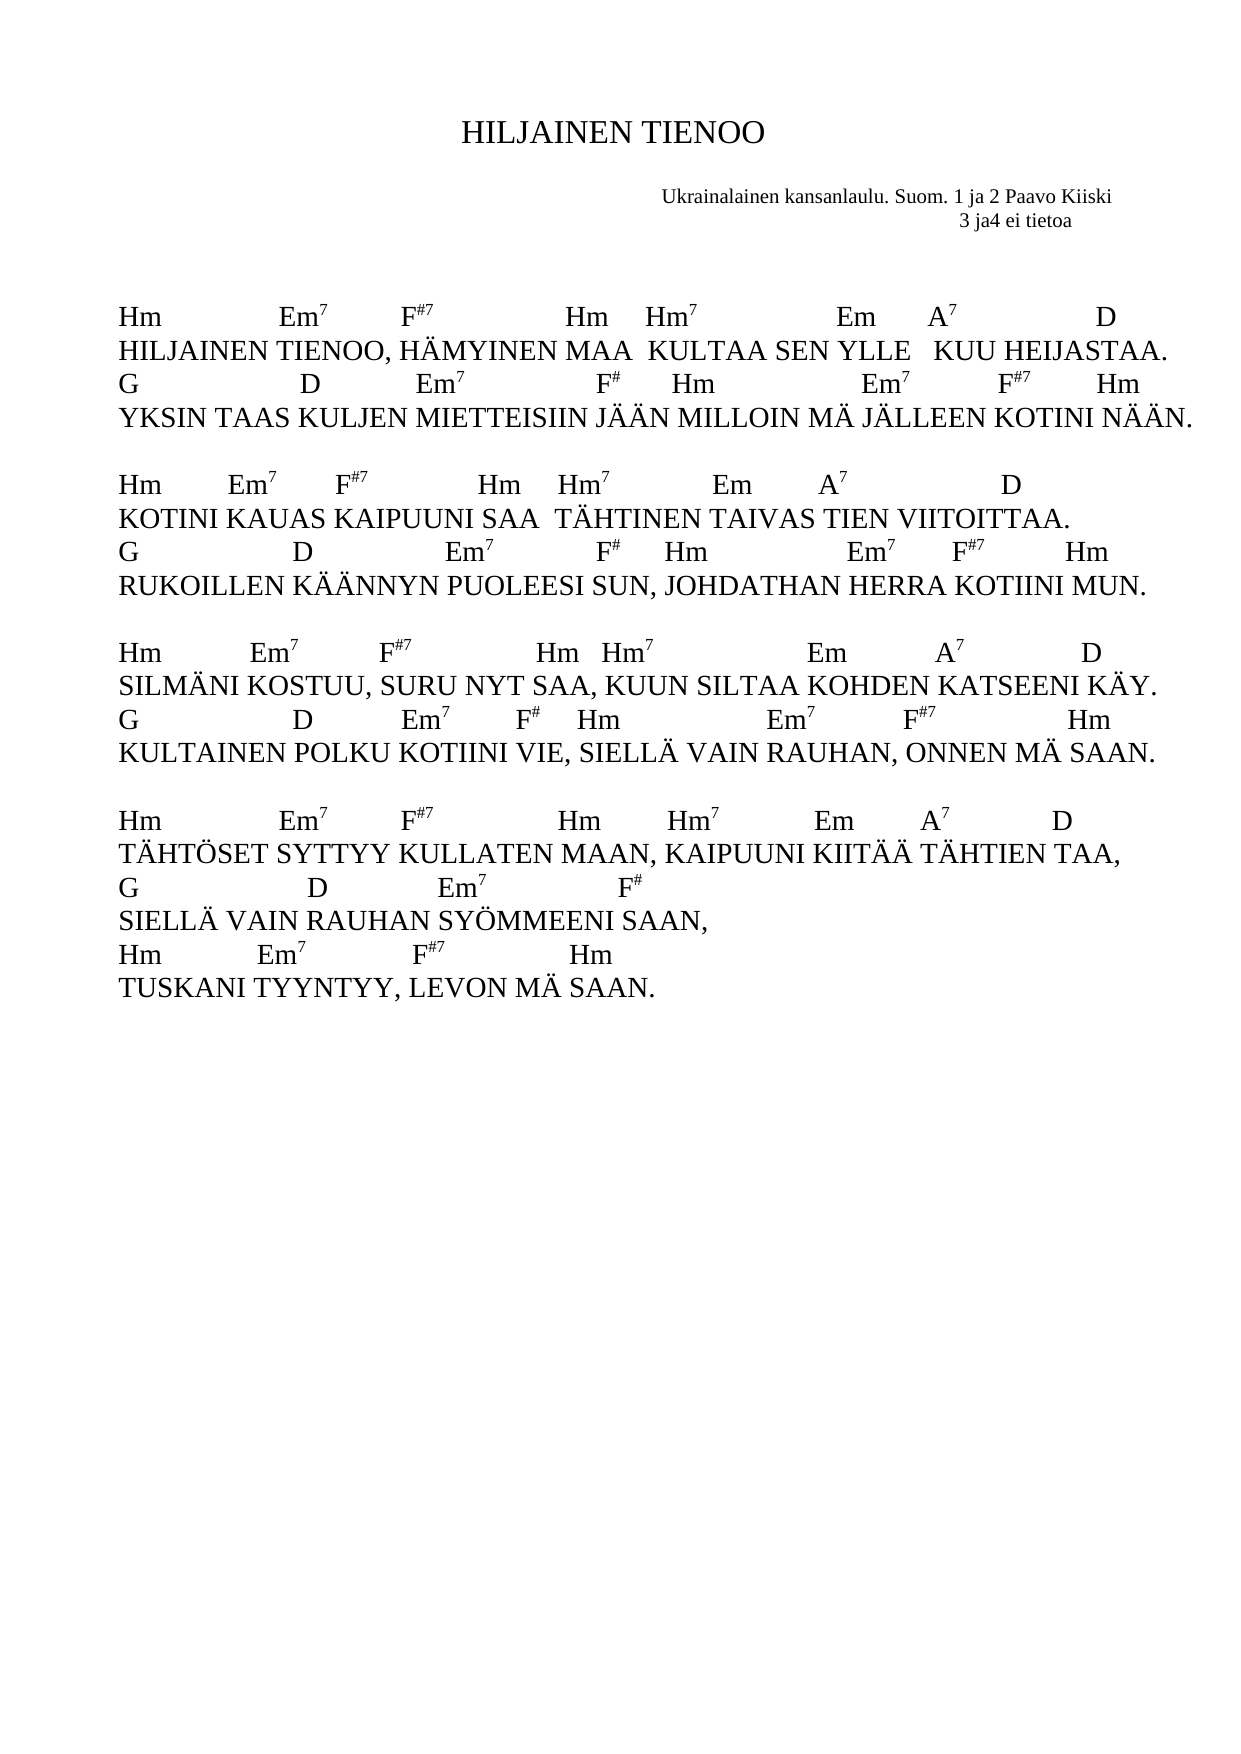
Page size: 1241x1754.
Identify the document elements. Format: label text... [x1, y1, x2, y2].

text tähtöset syttyy kullaten maan, kaipuuni kiitää tähtien taa, [118, 836, 1187, 870]
text siellä vain rauhan syömmeeni saan, [118, 903, 1206, 937]
text Hm Em7 F#7 Hm Hm7 Em A7 D [118, 635, 1187, 668]
text G D Em7 F# Hm Em7 F#7 Hm Rukoillen käännyn puoleesi sun, johdathan Herra kotiini mun. [118, 534, 1187, 601]
text tuskani tyyntyy, levon mä saan. [118, 970, 1206, 1004]
text Hm Em7 F#7 Hm Hm7 Em A7 D Hiljainen tienoo, hämyinen maa kultaa sen ylle kuu heijastaa. G D Em7 F# Hm Em7 F#7 Hm Yksin taas kuljen mietteisiin jään milloin mä jälleen kotini nään. [118, 299, 1206, 434]
text Silmäni kostuu, suru nyt saa, kuun siltaa kohden katseeni käy. [118, 668, 1187, 702]
text G D Em7 F# Hm Em7 F#7 Hm [118, 702, 1187, 736]
text 3 ja4 ei tietoa [661, 208, 1122, 266]
text kultainen polku kotiini vie, siellä vain rauhan, onnen mä saan. [118, 736, 1187, 769]
text HILJAINEN TIENOO [118, 112, 1122, 151]
text Hm Em7 F#7 Hm Hm7 Em A7 D [118, 434, 1206, 501]
text Hm Em7 F#7 Hm Hm7 Em A7 D [118, 803, 1187, 836]
text G D Em7 F# [118, 870, 1187, 903]
text Ukrainalainen kansanlaulu. Suom. 1 ja 2 Paavo Kiiski [661, 151, 1122, 208]
text Hm Em7 F#7 Hm [118, 937, 1187, 970]
text Kotini kauas kaipuuni saa tähtinen taivas tien viitoittaa. [118, 501, 1122, 534]
